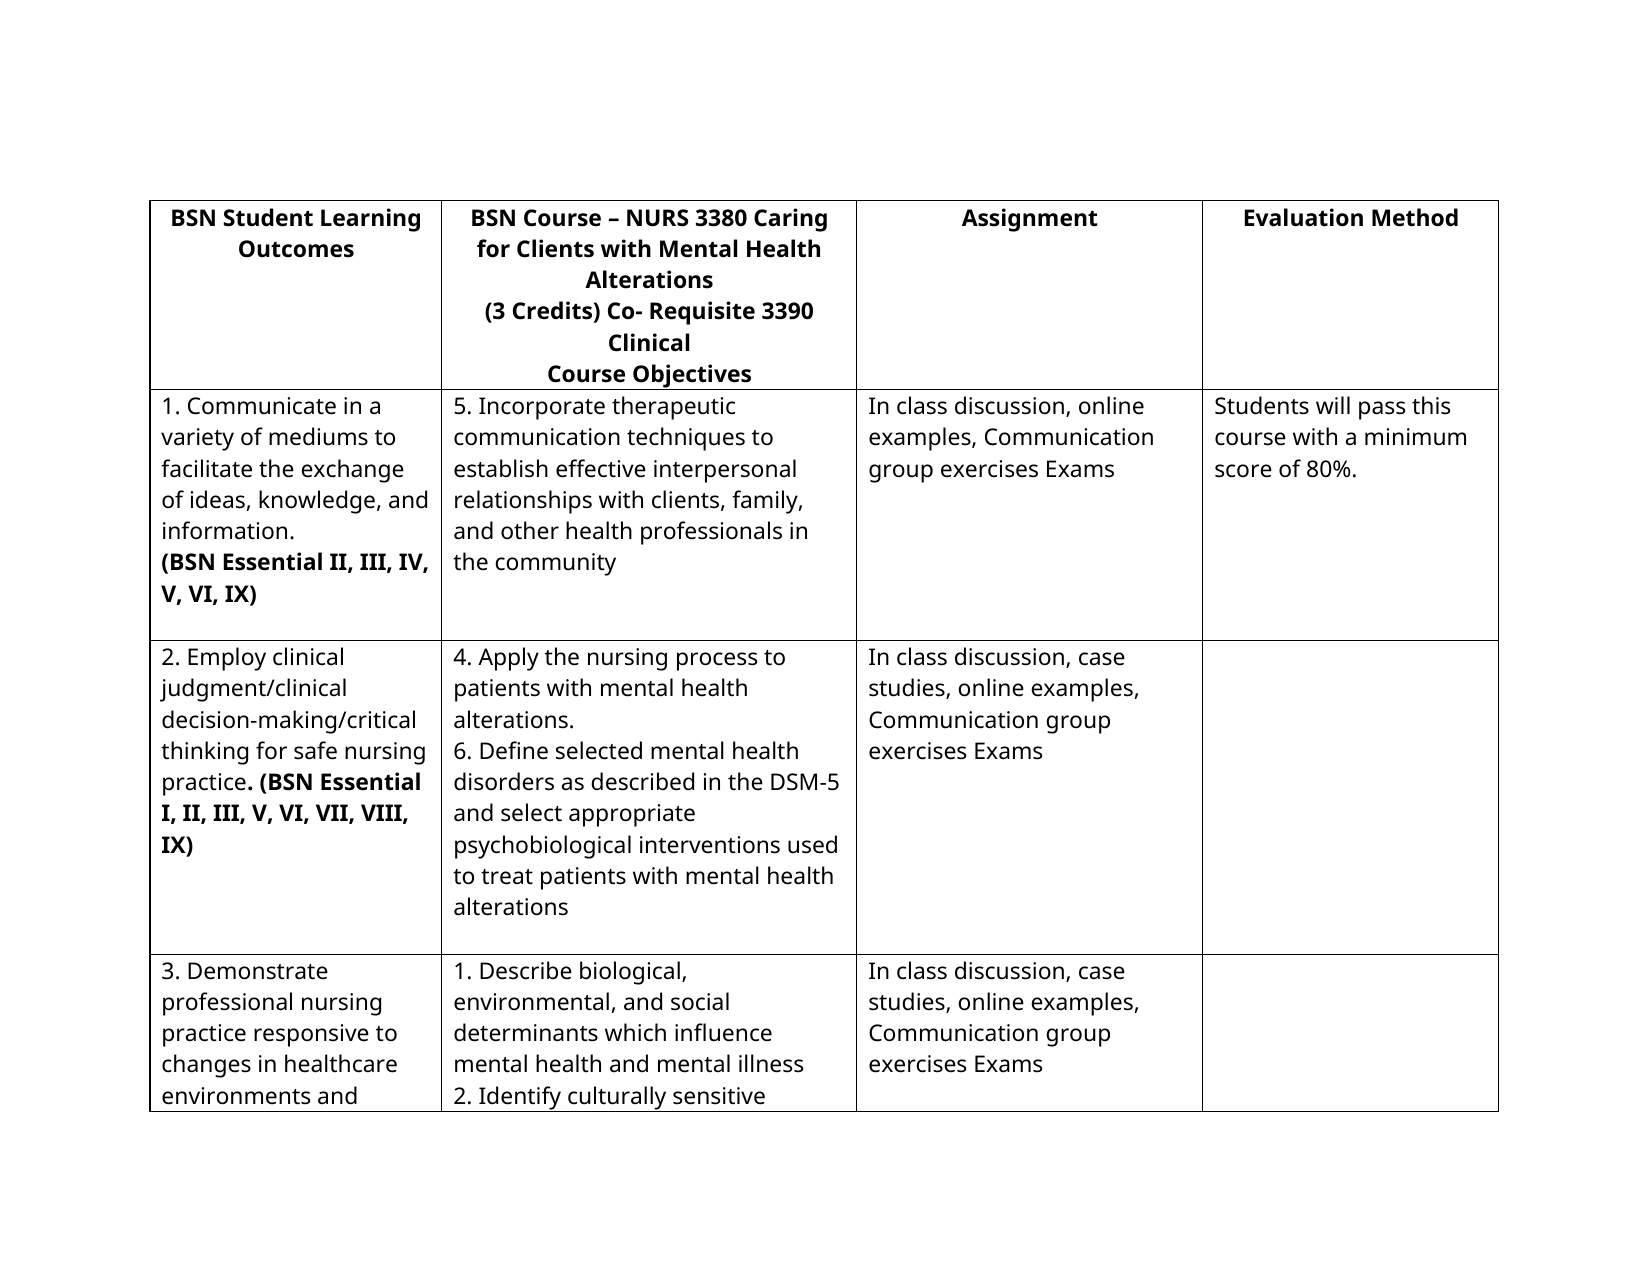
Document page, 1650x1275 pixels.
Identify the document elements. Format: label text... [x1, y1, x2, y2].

table_cell 4. Apply the nursing process to patients with mental health alterations. 6. Define selected mental health disorders as described in the DSM-5 and select appropriate psychobiological interventions used to treat patients with mental health alterations [442, 641, 856, 953]
table_header Evaluation Method [1203, 201, 1498, 389]
table_cell 5. Incorporate therapeutic communication techniques to establish effective interpersonal relationships with clients, family, and other health professionals in the community [442, 390, 856, 640]
table_cell [1203, 955, 1498, 1111]
table_cell Students will pass this course with a minimum score of 80%. [1203, 390, 1498, 640]
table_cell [151, 955, 441, 1111]
table_cell 1. Communicate in a variety of mediums to facilitate the exchange of ideas, knowledge, and information. (BSN Essential II, III, IV, V, VI, IX) [151, 390, 441, 640]
table_header BSN Course – NURS 3380 Caring for Clients with Mental Health Alterations (3 Credits) Co- Requisite 3390 Clinical Course Objectives [442, 201, 856, 389]
table_cell [1203, 641, 1498, 953]
table_cell In class discussion, online examples, Communication group exercises Exams [857, 390, 1202, 640]
table_header Assignment [857, 201, 1202, 389]
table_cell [442, 955, 856, 1111]
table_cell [857, 955, 1202, 1111]
table_cell 2. Employ clinical judgment/clinical decision-making/critical thinking for safe nursing practice. (BSN Essential I, II, III, V, VI, VII, VIII, IX) [151, 641, 441, 953]
table_cell In class discussion, case studies, online examples, Communication group exercises Exams [857, 641, 1202, 953]
table_header BSN Student Learning Outcomes [151, 201, 441, 389]
